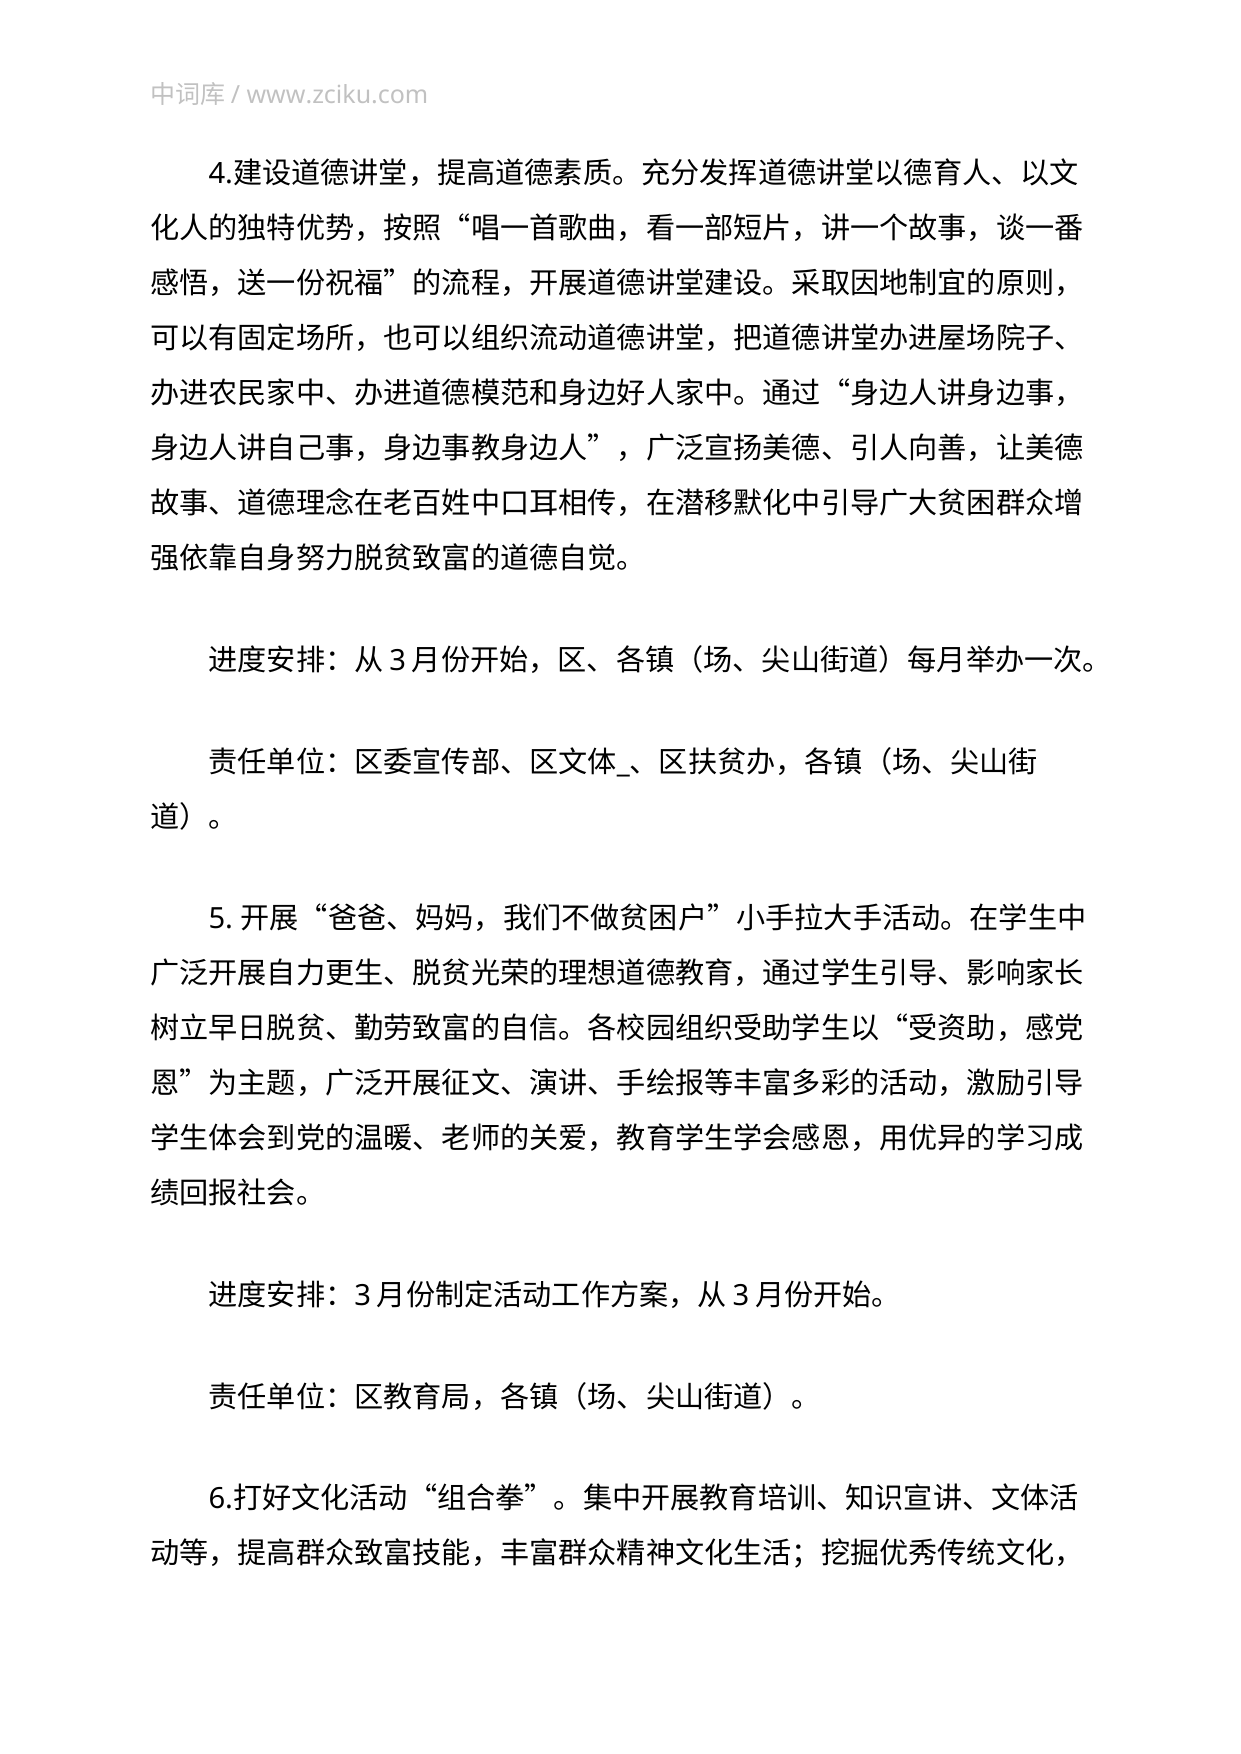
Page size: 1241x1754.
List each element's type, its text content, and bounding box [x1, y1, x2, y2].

text 4.建设道德讲堂，提高道德素质。充分发挥道德讲堂以德育人、以文化人的独特优势，按照“唱一首歌曲，看一部短片，讲一个故事，谈一番感悟，送一份祝福”的流程，开展道德讲堂建设。采取因地制宜的原则，可以有固定场所，也可以组织流动道德讲堂，把道德讲堂办进屋场院子、办进农民家中、办进道德模范和身边好人家中。通过“身边人讲身边事，身边人讲自己事，身边事教身边人”，广泛宣扬美德、引人向善，让美德故事、道德理念在老百姓中口耳相传，在潜移默化中引导广大贫困群众增强依靠自身努力脱贫致富的道德自觉。 [150, 150, 1090, 577]
text 进度安排：从3月份开始，区、各镇（场、尖山街道）每月举办一次。 [150, 636, 1090, 678]
text 责任单位：区教育局，各镇（场、尖山街道）。 [150, 1373, 1090, 1416]
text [150, 1475, 1090, 1572]
text 责任单位：区委宣传部、区文体_、区扶贫办，各镇（场、尖山街道）。 [150, 738, 1090, 835]
text 5. 开展“爸爸、妈妈，我们不做贫困户”小手拉大手活动。在学生中广泛开展自力更生、脱贫光荣的理想道德教育，通过学生引导、影响家长树立早日脱贫、勤劳致富的自信。各校园组织受助学生以“受资助，感党恩”为主题，广泛开展征文、演讲、手绘报等丰富多彩的活动，激励引导学生体会到党的温暖、老师的关爱，教育学生学会感恩，用优异的学习成绩回报社会。 [150, 895, 1090, 1212]
text 进度安排：3月份制定活动工作方案，从3月份开始。 [150, 1271, 1090, 1314]
